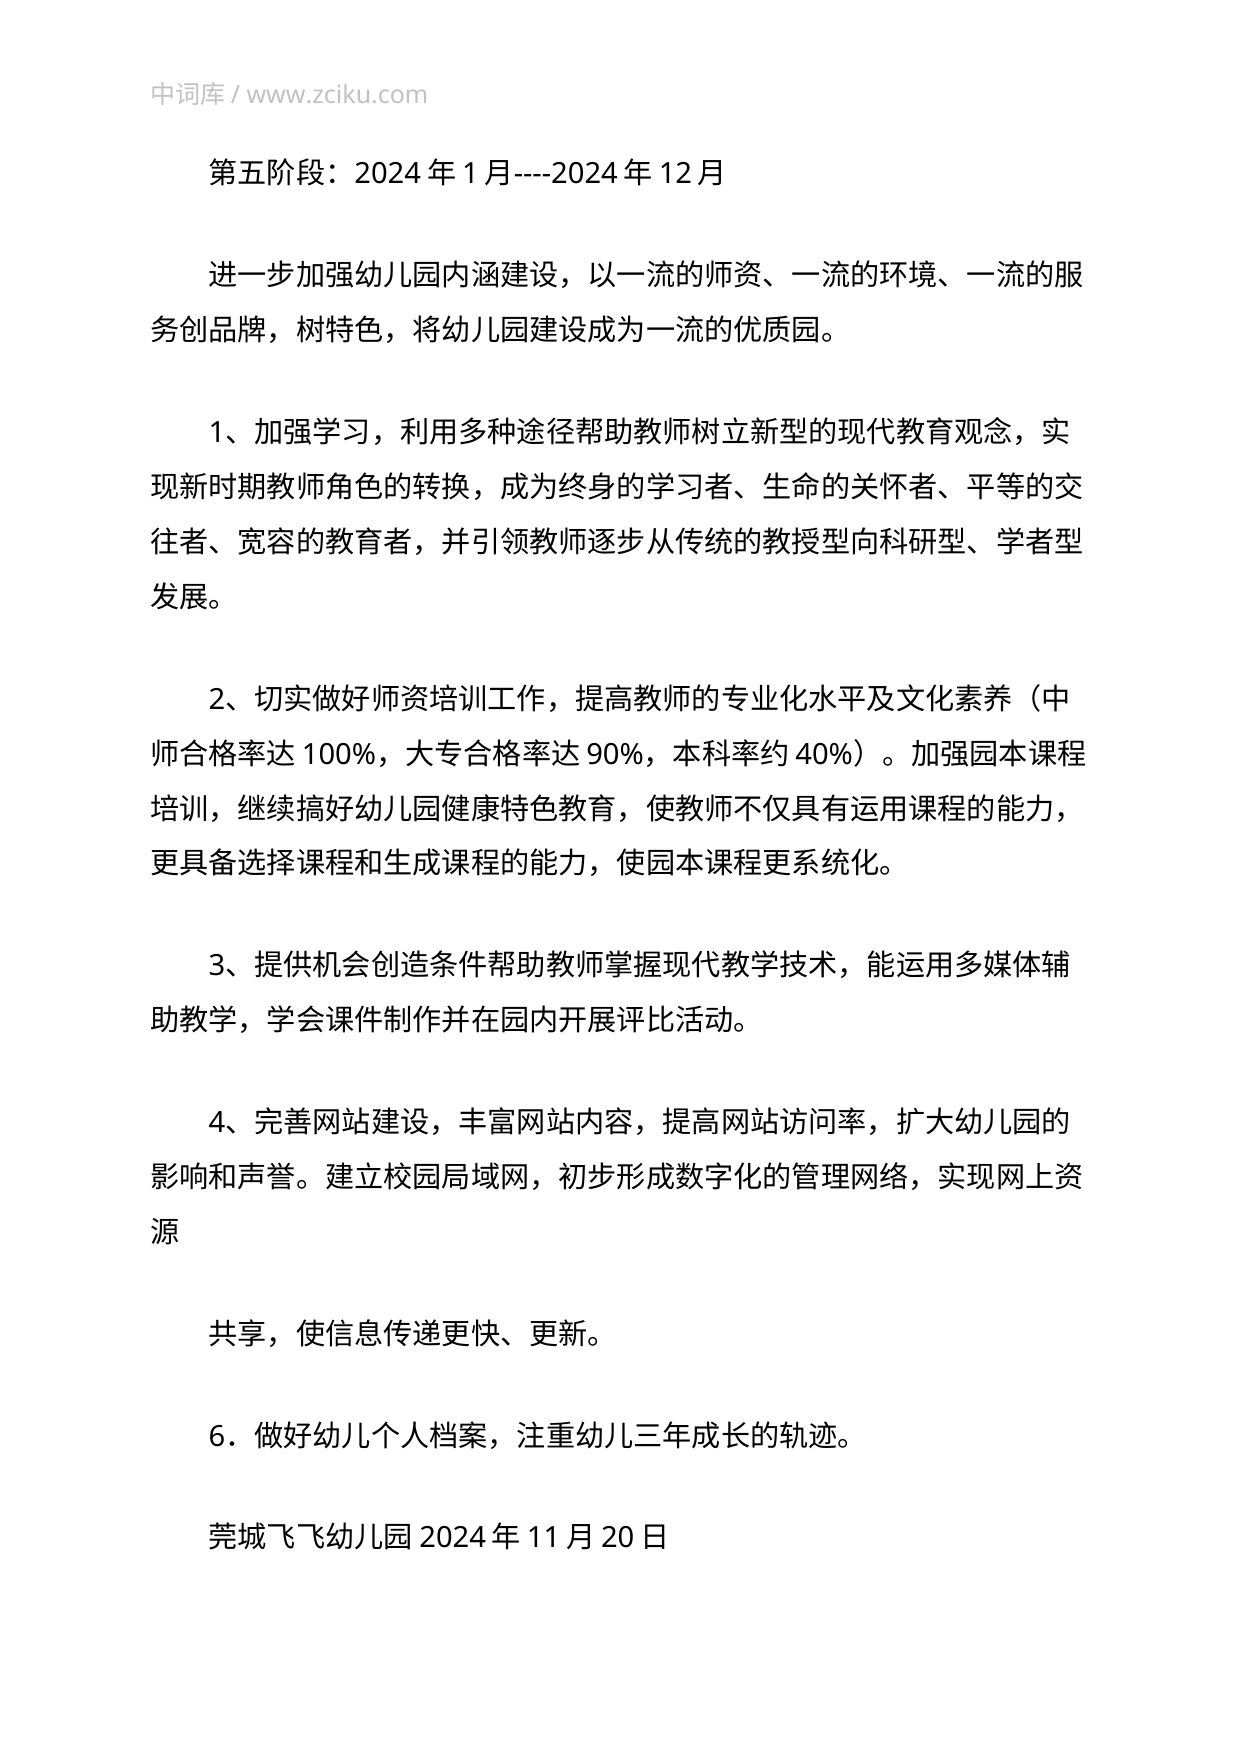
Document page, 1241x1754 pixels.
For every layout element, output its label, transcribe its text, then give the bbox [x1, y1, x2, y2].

text 3、提供机会创造条件帮助教师掌握现代教学技术，能运用多媒体辅助教学，学会课件制作并在园内开展评比活动。 [150, 942, 1090, 1039]
text 进一步加强幼儿园内涵建设，以一流的师资、一流的环境、一流的服务创品牌，树特色，将幼儿园建设成为一流的优质园。 [150, 252, 1090, 349]
text 4、完善网站建设，丰富网站内容，提高网站访问率，扩大幼儿园的影响和声誉。建立校园局域网，初步形成数字化的管理网络，实现网上资源 [150, 1099, 1090, 1251]
text 6．做好幼儿个人档案，注重幼儿三年成长的轨迹。 [150, 1412, 1090, 1454]
text 2、切实做好师资培训工作，提高教师的专业化水平及文化素养（中师合格率达100%，大专合格率达90%，本科率约40%）。加强园本课程培训，继续搞好幼儿园健康特色教育，使教师不仅具有运用课程的能力，更具备选择课程和生成课程的能力，使园本课程更系统化。 [150, 675, 1090, 882]
text 第五阶段：2024年1月----2024年12月 [150, 150, 1090, 192]
text 共享，使信息传递更快、更新。 [150, 1310, 1090, 1353]
text 莞城飞飞幼儿园 2024年11月20日 [150, 1514, 1090, 1556]
text 1、加强学习，利用多种途径帮助教师树立新型的现代教育观念，实现新时期教师角色的转换，成为终身的学习者、生命的关怀者、平等的交往者、宽容的教育者，并引领教师逐步从传统的教授型向科研型、学者型发展。 [150, 409, 1090, 616]
